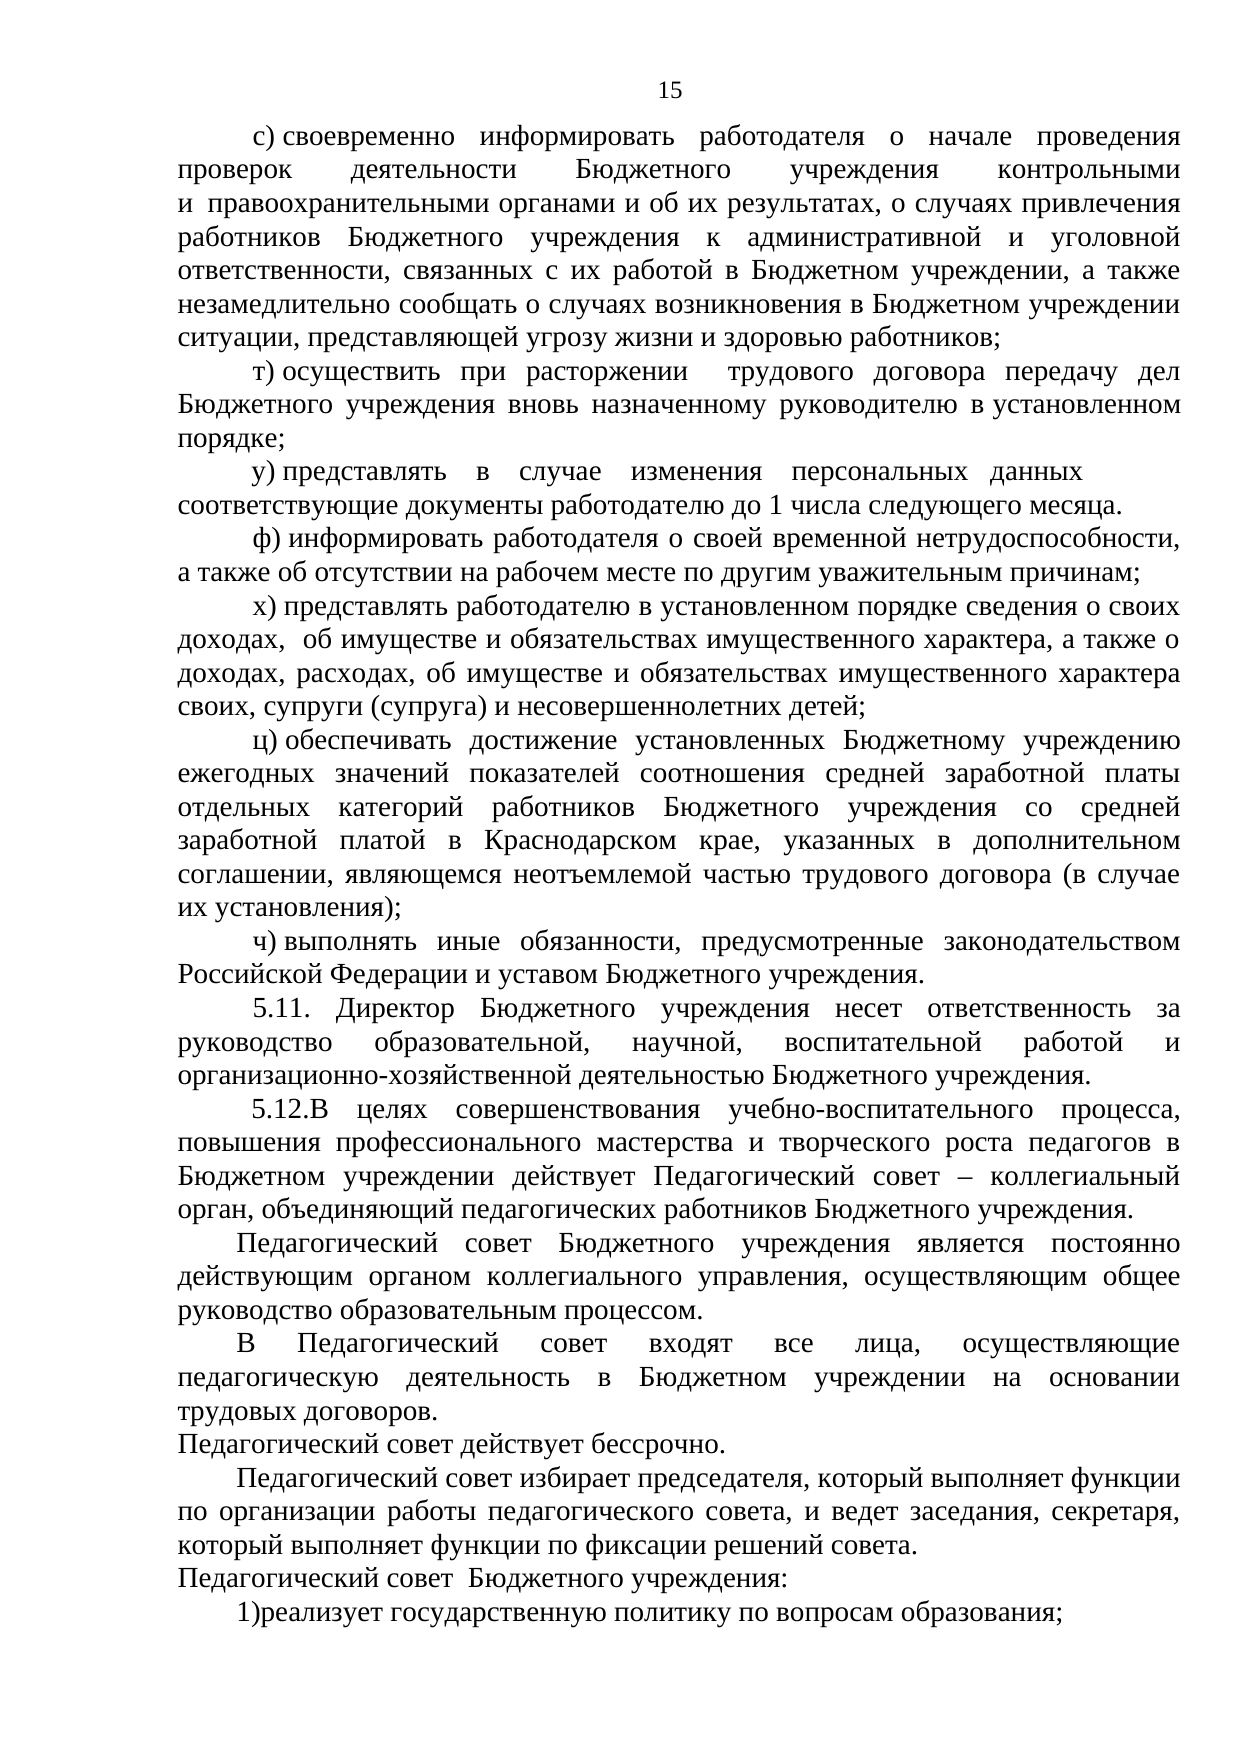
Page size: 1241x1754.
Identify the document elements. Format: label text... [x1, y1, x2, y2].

text ц) обеспечивать достижение установленных Бюджетному учреждению ежегодных значений показателей соотношения средней заработной платы отдельных категорий работников Бюджетного учреждения со средней заработной платой в Краснодарском крае, указанных в дополнительном соглашении, являющемся неотъемлемой частью трудового договора (в случае их установления); [177, 722, 1181, 923]
text Педагогический совет действует бессрочно. [177, 1426, 1181, 1460]
text Педагогический совет Бюджетного учреждения: [177, 1560, 1181, 1594]
text 5.12.В целях совершенствования учебно-воспитательного процесса, повышения профессионального мастерства и творческого роста педагогов в Бюджетном учреждении действует Педагогический совет – коллегиальный орган, объединяющий педагогических работников Бюджетного учреждения. [177, 1091, 1181, 1225]
text соответствующие документы работодателю до 1 числа следующего месяца. [177, 487, 1181, 521]
text с) своевременно информировать работодателя о начале проведения проверок деятельности Бюджетного учреждения контрольными и правоохранительными органами и об их результатах, о случаях привлечения работников Бюджетного учреждения к административной и уголовной ответственности, связанных с их работой в Бюджетном учреждении, а также незамедлительно сообщать о случаях возникновения в Бюджетном учреждении ситуации, представляющей угрозу жизни и здоровью работников; [177, 118, 1181, 353]
text ф) информировать работодателя о своей временной нетрудоспособности, а также об отсутствии на рабочем месте по другим уважительным причинам; [177, 521, 1181, 588]
text х) представлять работодателю в установленном порядке сведения о своих доходах, об имуществе и обязательствах имущественного характера, а также о доходах, расходах, об имуществе и обязательствах имущественного характера своих, супруги (супруга) и несовершеннолетних детей; [177, 588, 1181, 722]
text 1)реализует государственную политику по вопросам образования; [177, 1594, 1181, 1627]
text В Педагогический совет входят все лица, осуществляющие педагогическую деятельность в Бюджетном учреждении на основании трудовых договоров. [177, 1326, 1181, 1426]
text 5.11. Директор Бюджетного учреждения несет ответственность за руководство образовательной, научной, воспитательной работой и организационно-хозяйственной деятельностью Бюджетного учреждения. [177, 990, 1181, 1091]
text у) представлять в случае изменения персональных данных [177, 453, 1181, 487]
text ч) выполнять иные обязанности, предусмотренные законодательством Российской Федерации и уставом Бюджетного учреждения. [177, 923, 1181, 990]
text Педагогический совет избирает председателя, который выполняет функции по организации работы педагогического совета, и ведет заседания, секретаря, который выполняет функции по фиксации решений совета. [177, 1460, 1181, 1560]
text т) осуществить при расторжении трудового договора передачу дел Бюджетного учреждения вновь назначенному руководителю в установленном порядке; [177, 353, 1181, 453]
text Педагогический совет Бюджетного учреждения является постоянно действующим органом коллегиального управления, осуществляющим общее руководство образовательным процессом. [177, 1225, 1181, 1326]
